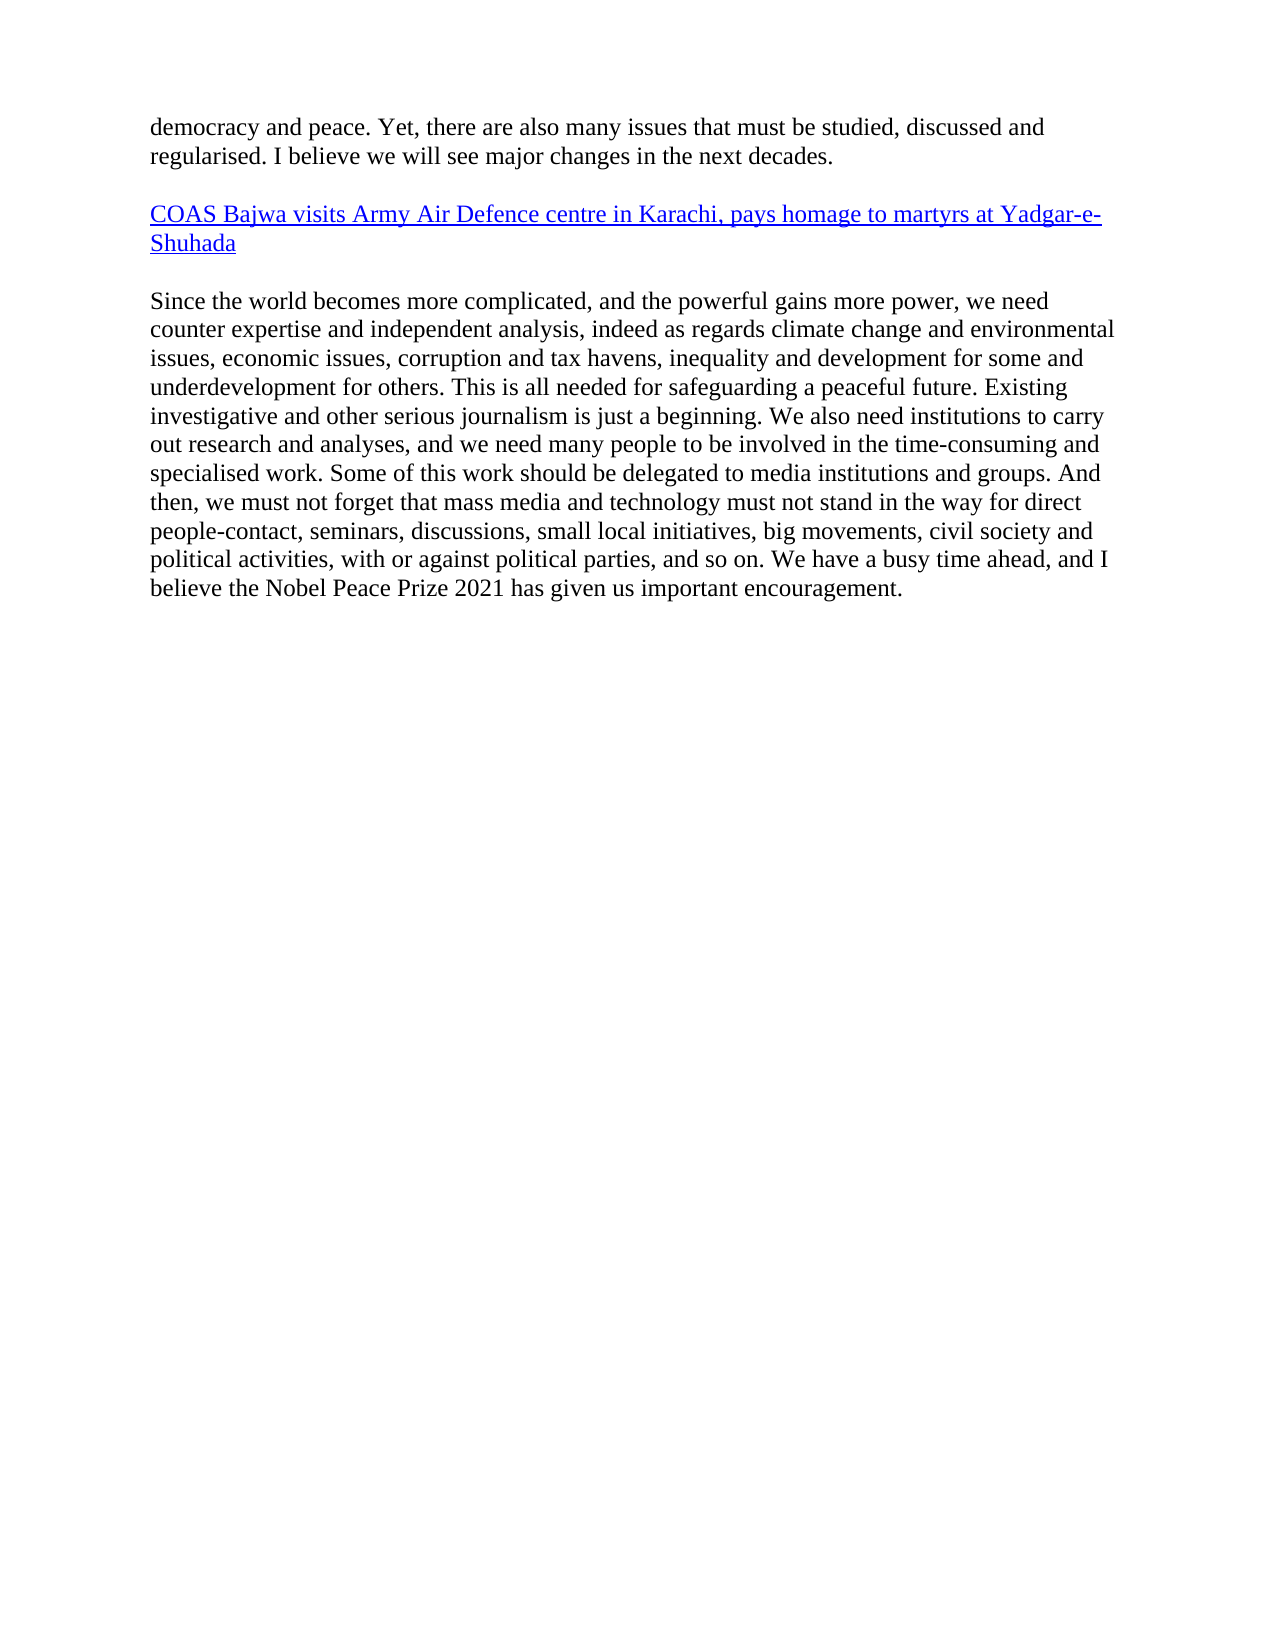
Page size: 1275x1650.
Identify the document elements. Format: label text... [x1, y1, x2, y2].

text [150, 112, 1125, 170]
text COAS Bajwa visits Army Air Defence centre in Karachi, pays homage to martyrs at Yadgar-e-Shuhada [150, 199, 1125, 257]
text Since the world becomes more complicated, and the powerful gains more power, we need counter expertise and independent analysis, indeed as regards climate change and environmental issues, economic issues, corruption and tax havens, inequality and development for some and underdevelopment for others. This is all needed for safeguarding a peaceful future. Existing investigative and other serious journalism is just a beginning. We also need institutions to carry out research and analyses, and we need many people to be involved in the time-consuming and specialised work. Some of this work should be delegated to media institutions and groups. And then, we must not forget that mass media and technology must not stand in the way for direct people-contact, seminars, discussions, small local initiatives, big movements, civil society and political activities, with or against political parties, and so on. We have a busy time ahead, and I believe the Nobel Peace Prize 2021 has given us important encouragement. [150, 286, 1125, 602]
